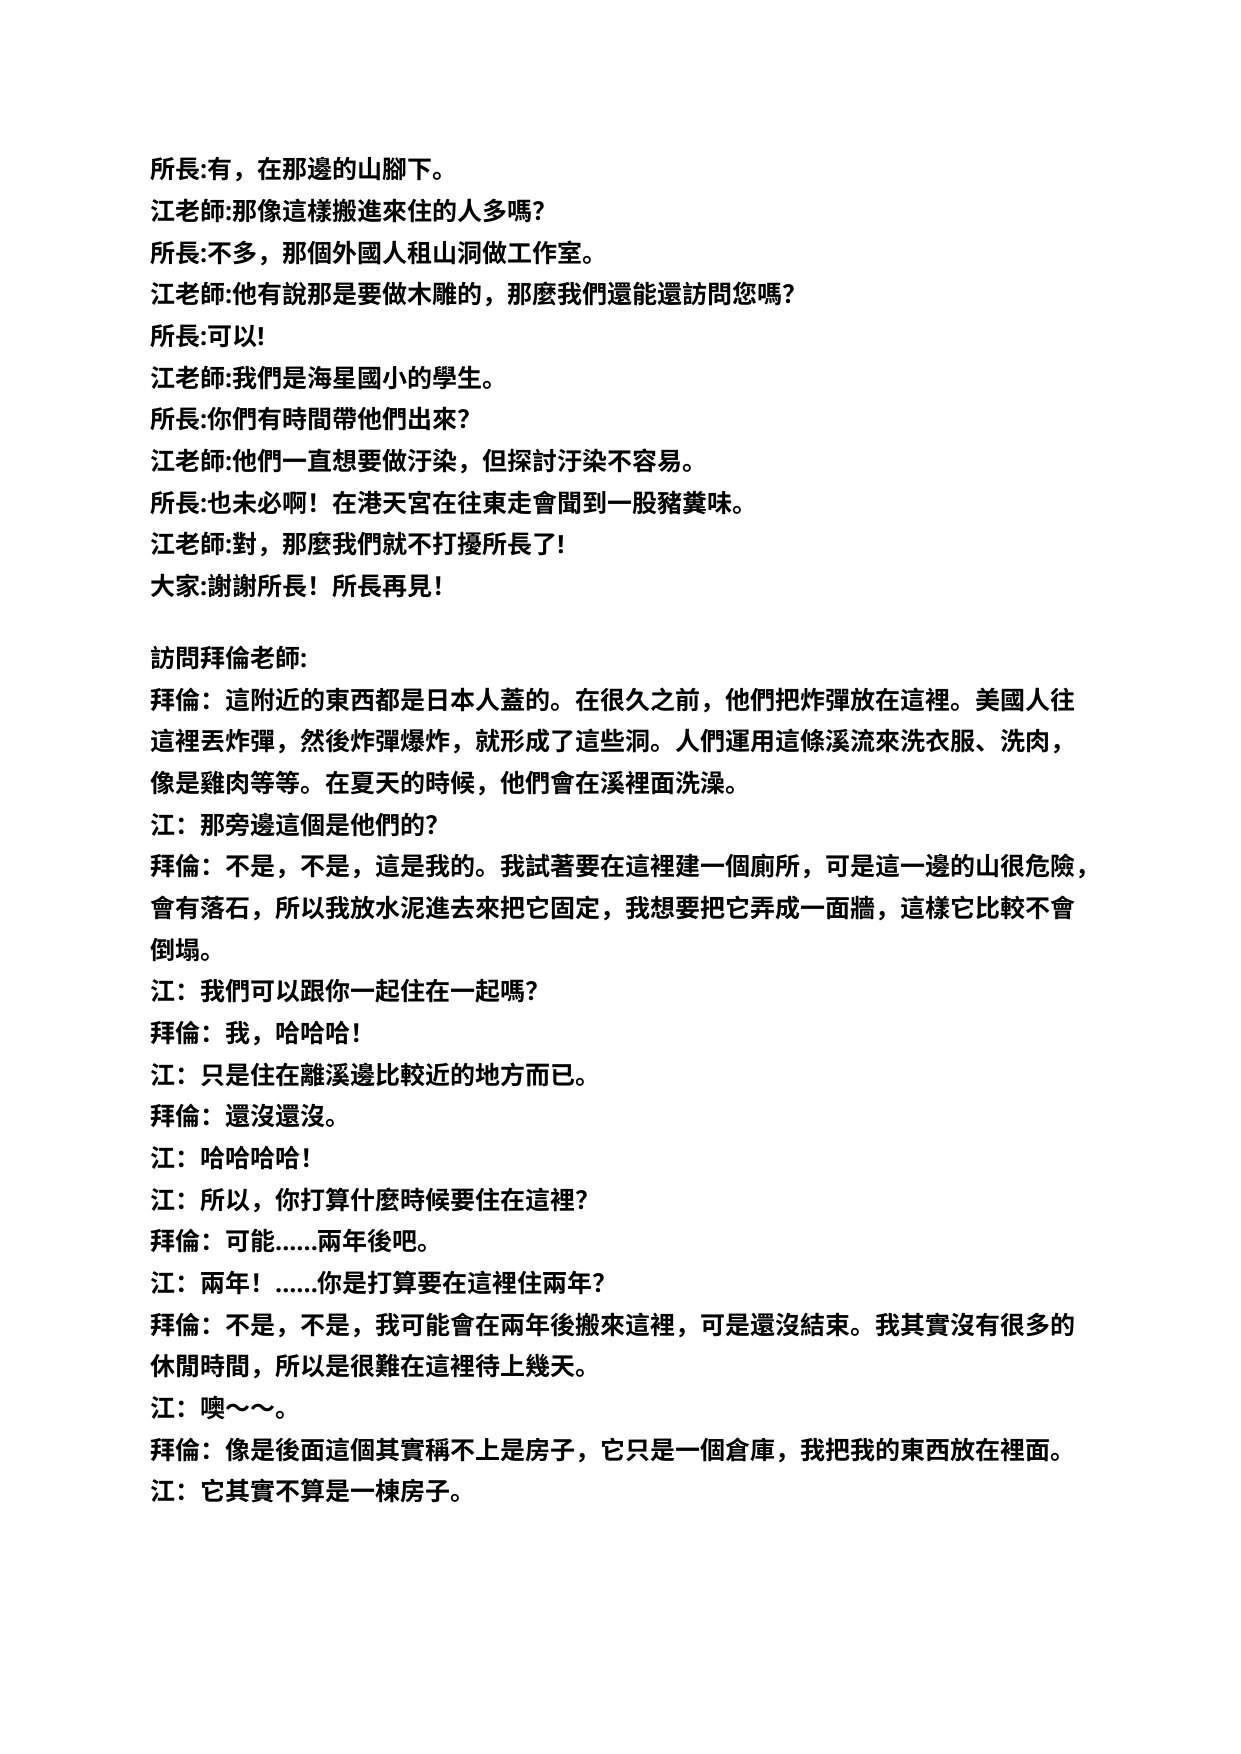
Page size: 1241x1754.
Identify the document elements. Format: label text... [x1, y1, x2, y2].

text 拜倫：可能......兩年後吧。 [150, 1222, 1090, 1258]
text 江：兩年！......你是打算要在這裡住兩年？ [150, 1263, 1090, 1300]
text 江老師:他們一直想要做汙染，但探討汙染不容易。 [150, 442, 1090, 478]
text 拜倫：這附近的東西都是日本人蓋的。在很久之前，他們把炸彈放在這裡。美國人往這裡丟炸彈，然後炸彈爆炸，就形成了這些洞。人們運用這條溪流來洗衣服、洗肉，像是雞肉等等。在夏天的時候，他們會在溪裡面洗澡。 [150, 680, 1090, 800]
text 拜倫：我，哈哈哈！ [150, 1013, 1090, 1050]
text 拜倫：不是，不是，這是我的。我試著要在這裡建一個廁所，可是這一邊的山很危險，會有落石，所以我放水泥進去來把它固定，我想要把它弄成一面牆，這樣它比較不會倒塌。 [150, 847, 1090, 966]
text 江：它其實不算是一棟房子。 [150, 1472, 1090, 1508]
text 江：所以，你打算什麼時候要住在這裡？ [150, 1180, 1090, 1216]
text 拜倫：還沒還沒。 [150, 1097, 1090, 1133]
text 江老師:對，那麼我們就不打擾所長了! [150, 525, 1090, 561]
text 江老師:那像這樣搬進來住的人多嗎？ [150, 192, 1090, 228]
text 江：只是住在離溪邊比較近的地方而已。 [150, 1055, 1090, 1091]
text 江：我們可以跟你一起住在一起嗎？ [150, 972, 1090, 1008]
text 所長:可以! [150, 317, 1090, 353]
text 江老師:他有說那是要做木雕的，那麼我們還能還訪問您嗎？ [150, 275, 1090, 311]
text 江：噢～～。 [150, 1388, 1090, 1425]
text 所長:你們有時間帶他們出來？ [150, 400, 1090, 436]
text 拜倫：不是，不是，我可能會在兩年後搬來這裡，可是還沒結束。我其實沒有很多的休閒時間，所以是很難在這裡待上幾天。 [150, 1305, 1090, 1383]
text 所長:也未必啊！在港天宮在往東走會聞到一股豬糞味。 [150, 483, 1090, 519]
text 江：那旁邊這個是他們的？ [150, 805, 1090, 841]
text 所長:不多，那個外國人租山洞做工作室。 [150, 233, 1090, 269]
text 訪問拜倫老師: [150, 638, 1090, 675]
text 江老師:我們是海星國小的學生。 [150, 358, 1090, 394]
text 拜倫：像是後面這個其實稱不上是房子，它只是一個倉庫，我把我的東西放在裡面。 [150, 1430, 1090, 1466]
text 所長:有，在那邊的山腳下。 [150, 150, 1090, 186]
text 大家:謝謝所長！所長再見！ [150, 567, 1090, 603]
text 江：哈哈哈哈！ [150, 1138, 1090, 1175]
